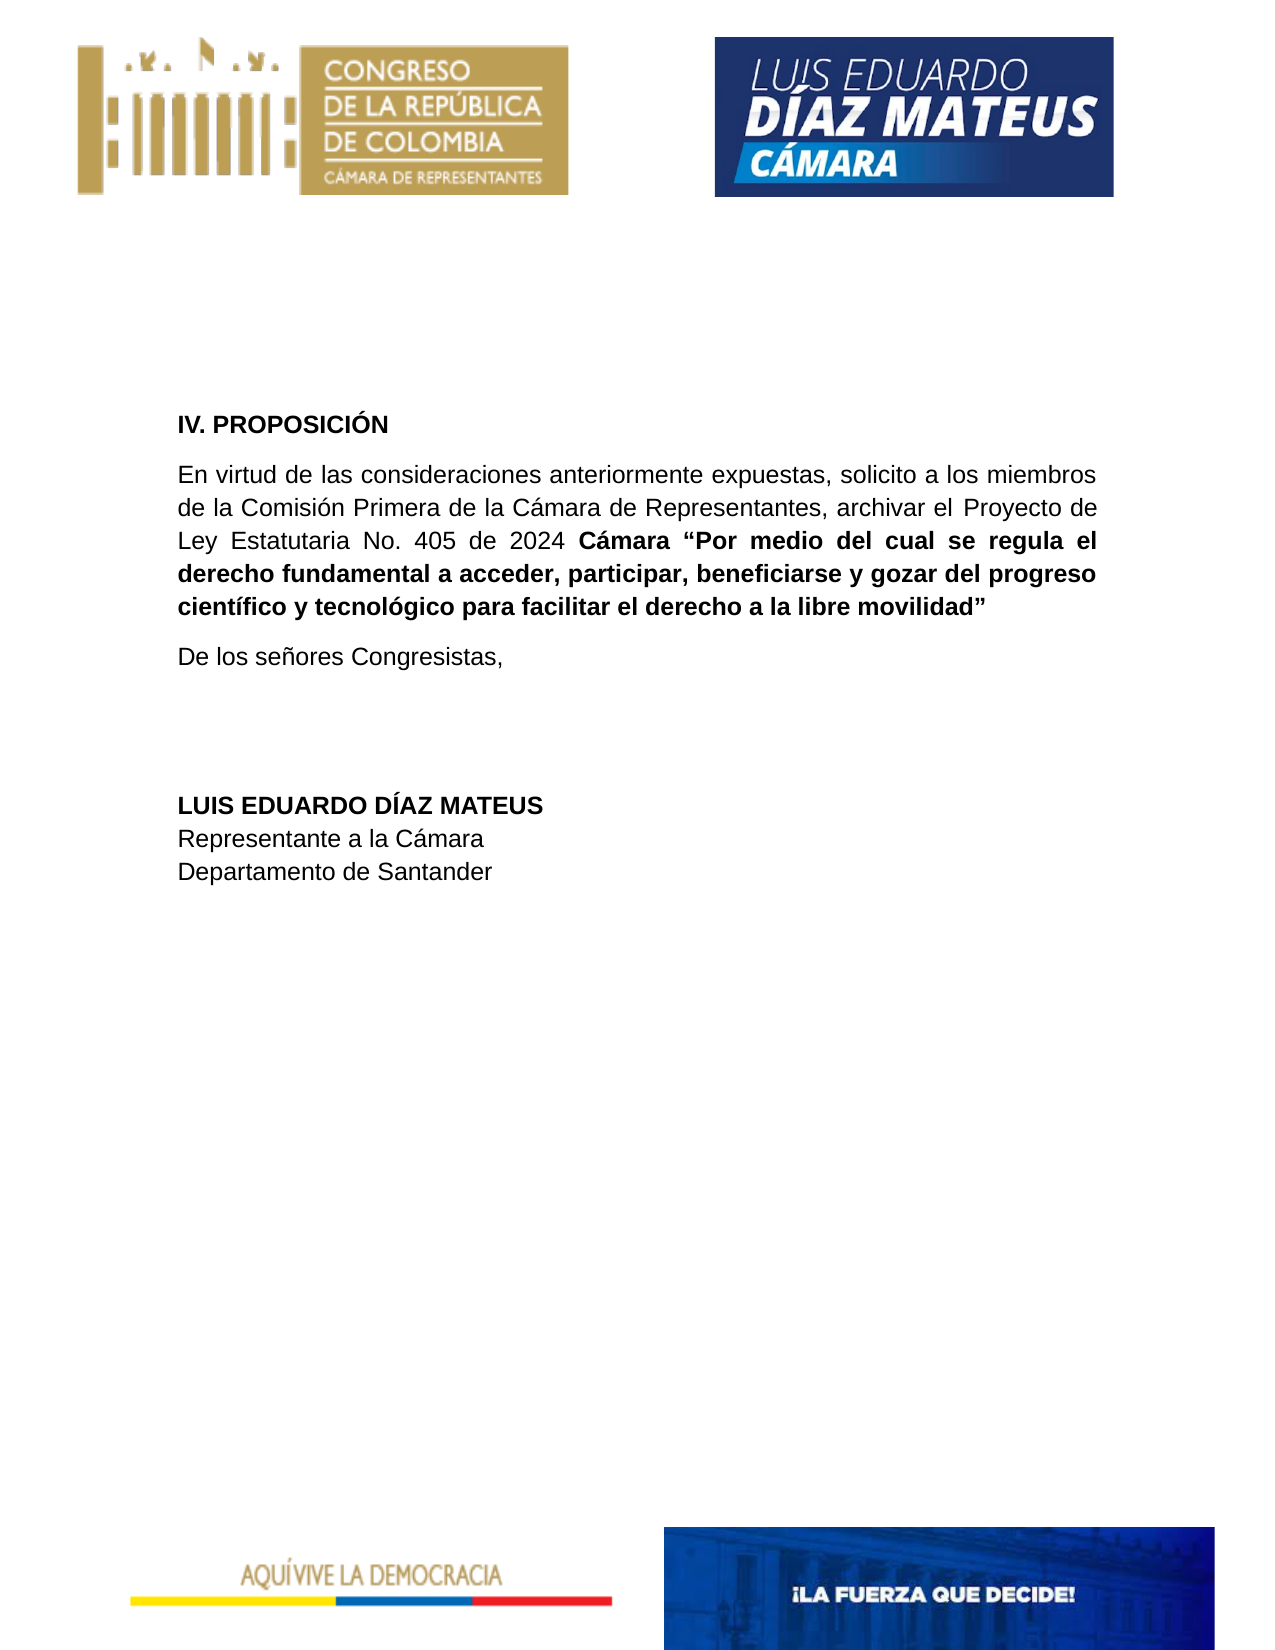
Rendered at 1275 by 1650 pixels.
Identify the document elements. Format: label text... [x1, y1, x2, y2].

text De los señores Congresistas, [177, 642, 1098, 670]
text Departamento de Santander [177, 857, 1098, 886]
text LUIS EDUARDO DÍAZ MATEUS [177, 791, 1098, 819]
picture [664, 1527, 1215, 1650]
picture [714, 37, 1114, 197]
text En virtud de las consideraciones anteriormente expuestas, solicito a los miembros de la Comisión Primera de la Cámara de Representantes, archivar el Proyecto de Ley Estatutaria No. 405 de 2024 Cámara “Por medio del cual se regula el derecho fundamental a acceder, participar, beneficiarse y gozar del progreso científico y tecnológico para facilitar el derecho a la libre movilidad” [177, 460, 1098, 621]
text IV. PROPOSICIÓN [177, 410, 1098, 439]
picture [77, 37, 569, 195]
text Representante a la Cámara [177, 824, 1098, 852]
picture [115, 1547, 628, 1611]
